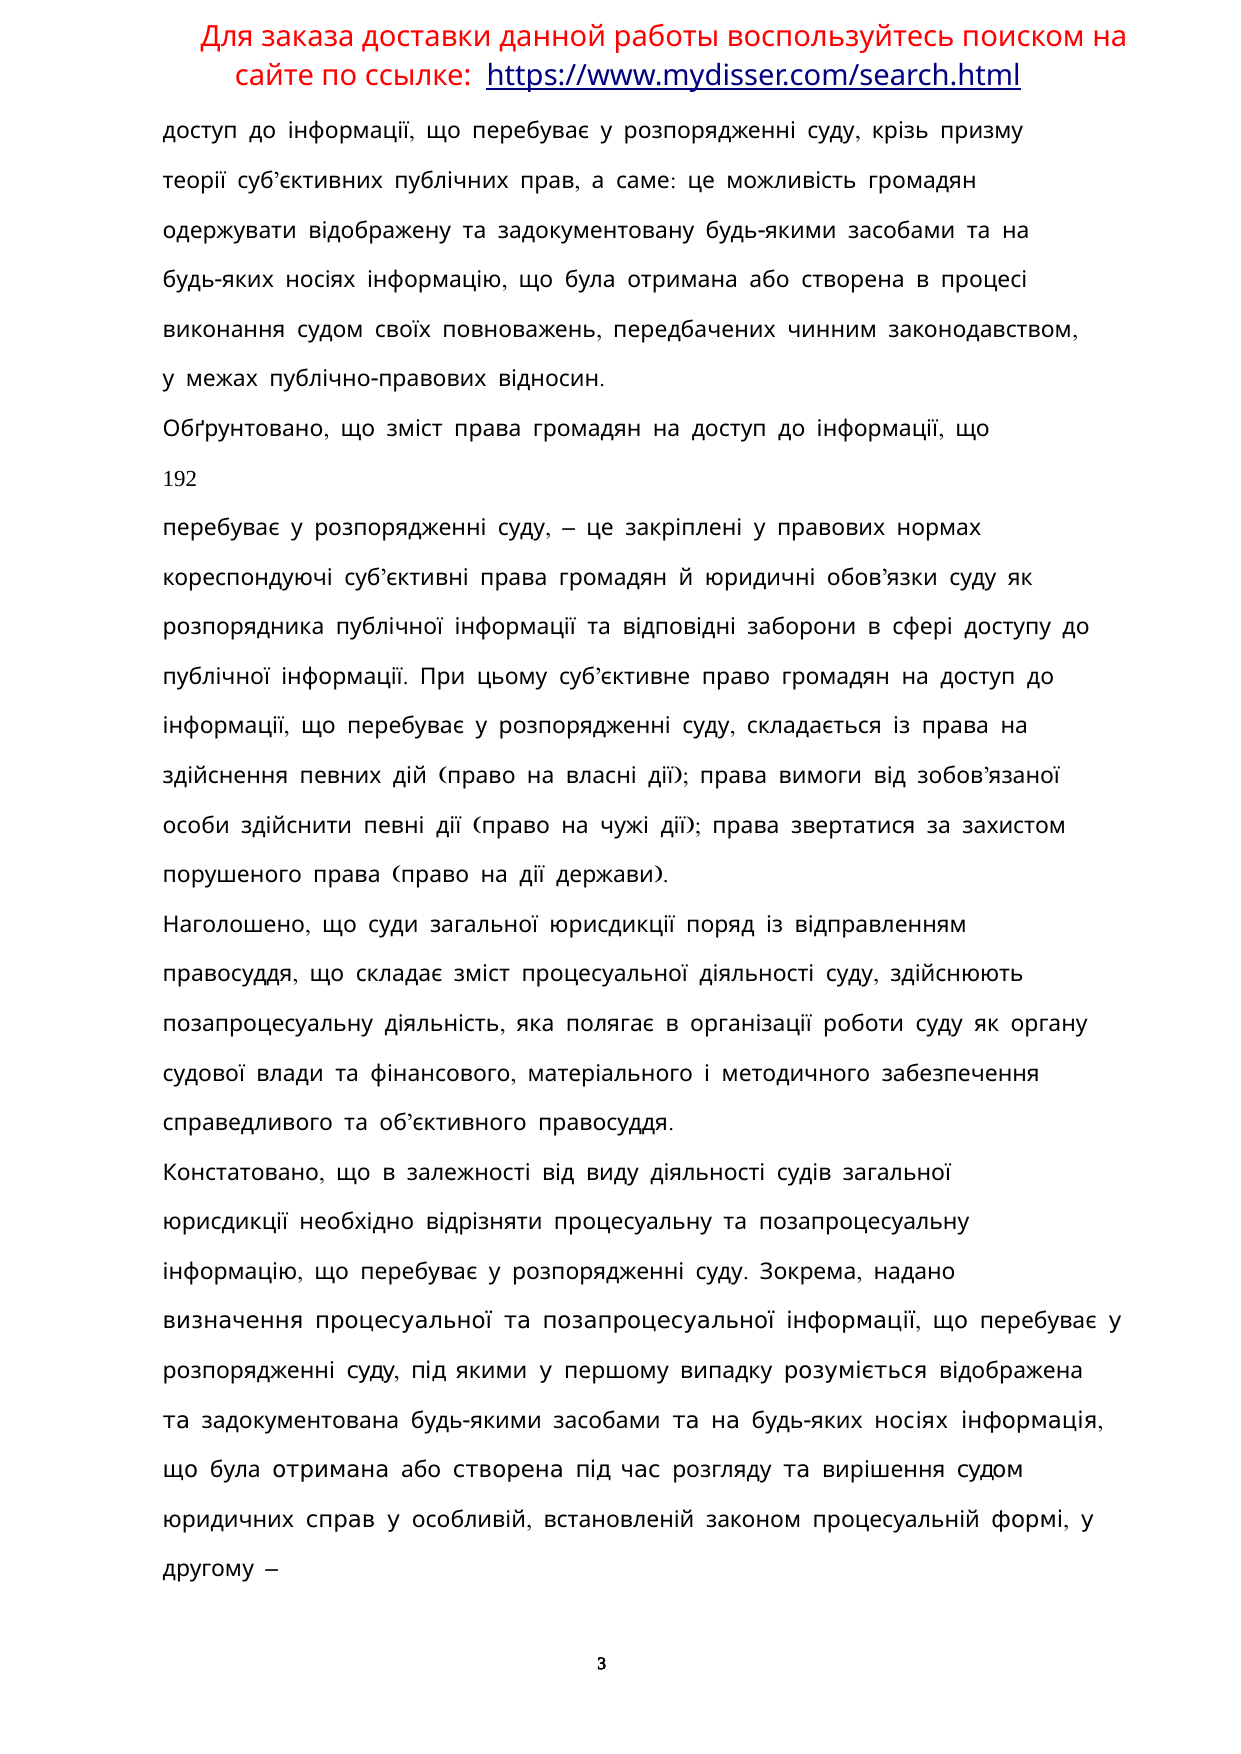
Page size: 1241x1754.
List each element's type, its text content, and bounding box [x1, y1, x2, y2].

text справедливоготаоб’єктивногоправосуддя [103, 1107, 1152, 1135]
text щобулаотриманаабостворенапідчасрозглядутавирішеннясудом [103, 1454, 1152, 1482]
text розпорядженнісудупідякимиупершомувипадкурозумієтьсявідображена [103, 1354, 1152, 1383]
text теоріїсуб’єктивнихпублічнихправасамецеможливістьгромадян [103, 164, 1152, 193]
text Обґрунтованощозмістправагромадяннадоступдоінформаціїщо [103, 412, 1152, 441]
text Наголошенощосудизагальноїюрисдикціїпорядізвідправленням [103, 908, 1152, 937]
text виконаннясудомсвоїхповноваженьпередбаченихчиннимзаконодавством [103, 313, 1152, 342]
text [103, 1553, 1152, 1610]
text  [103, 462, 1152, 491]
text одержувативідображенутазадокументованубудьякимизасобамитана [103, 214, 1152, 243]
text правосуддящоскладаєзмістпроцесуальноїдіяльностісудуздійснюють [103, 958, 1152, 987]
text будьякихносіяхінформаціющобулаотриманаабостворенавпроцесі [103, 264, 1152, 292]
text публічноїінформаціїПрицьомусуб’єктивнеправогромадяннадоступдо [103, 660, 1152, 689]
text Констатованощовзалежностівідвидудіяльностісудівзагальної [103, 1156, 1152, 1185]
text юрисдикціїнеобхідновідрізнятипроцесуальнутапозапроцесуальну [103, 1206, 1152, 1234]
text умежахпублічноправовихвідносин [103, 363, 1152, 392]
text юридичнихсправуособливійвстановленійзакономпроцесуальнійформіу [103, 1503, 1152, 1532]
text визначенняпроцесуальноїтапозапроцесуальноїінформаціїщоперебуваєу [103, 1305, 1152, 1334]
text розпорядникапублічноїінформаціїтавідповіднізаборонивсферідоступудо [103, 611, 1152, 639]
text судовоївладитафінансовогоматеріальногоіметодичногозабезпечення [103, 1057, 1152, 1086]
text здійсненняпевнихдійправонавласнідіїправавимогивідзобов’язаної [103, 759, 1152, 788]
text інформаціїщоперебуваєурозпорядженнісудускладаєтьсяізправана [103, 710, 1152, 739]
text порушеногоправаправонадіїдержави [103, 859, 1152, 887]
text перебуваєурозпорядженнісуду–цезакріпленіуправовихнормах [103, 512, 1152, 540]
text кореспондуючісуб’єктивніправагромадянйюридичніобов’язкисудуяк [103, 561, 1152, 590]
text тазадокументованабудьякимизасобамитанабудьякихносіяхінформація [103, 1404, 1152, 1433]
text інформаціющоперебуваєурозпорядженнісудуЗокреманадано [103, 1255, 1152, 1284]
text позапроцесуальнудіяльністьякаполягаєворганізаціїроботисудуякоргану [103, 1007, 1152, 1036]
text особиздійснитипевнідіїправоначужідіїправазвертатисязазахистом [103, 809, 1152, 838]
text доступдоінформаціїщоперебуваєурозпорядженнісудукрізьпризму [103, 115, 1152, 144]
